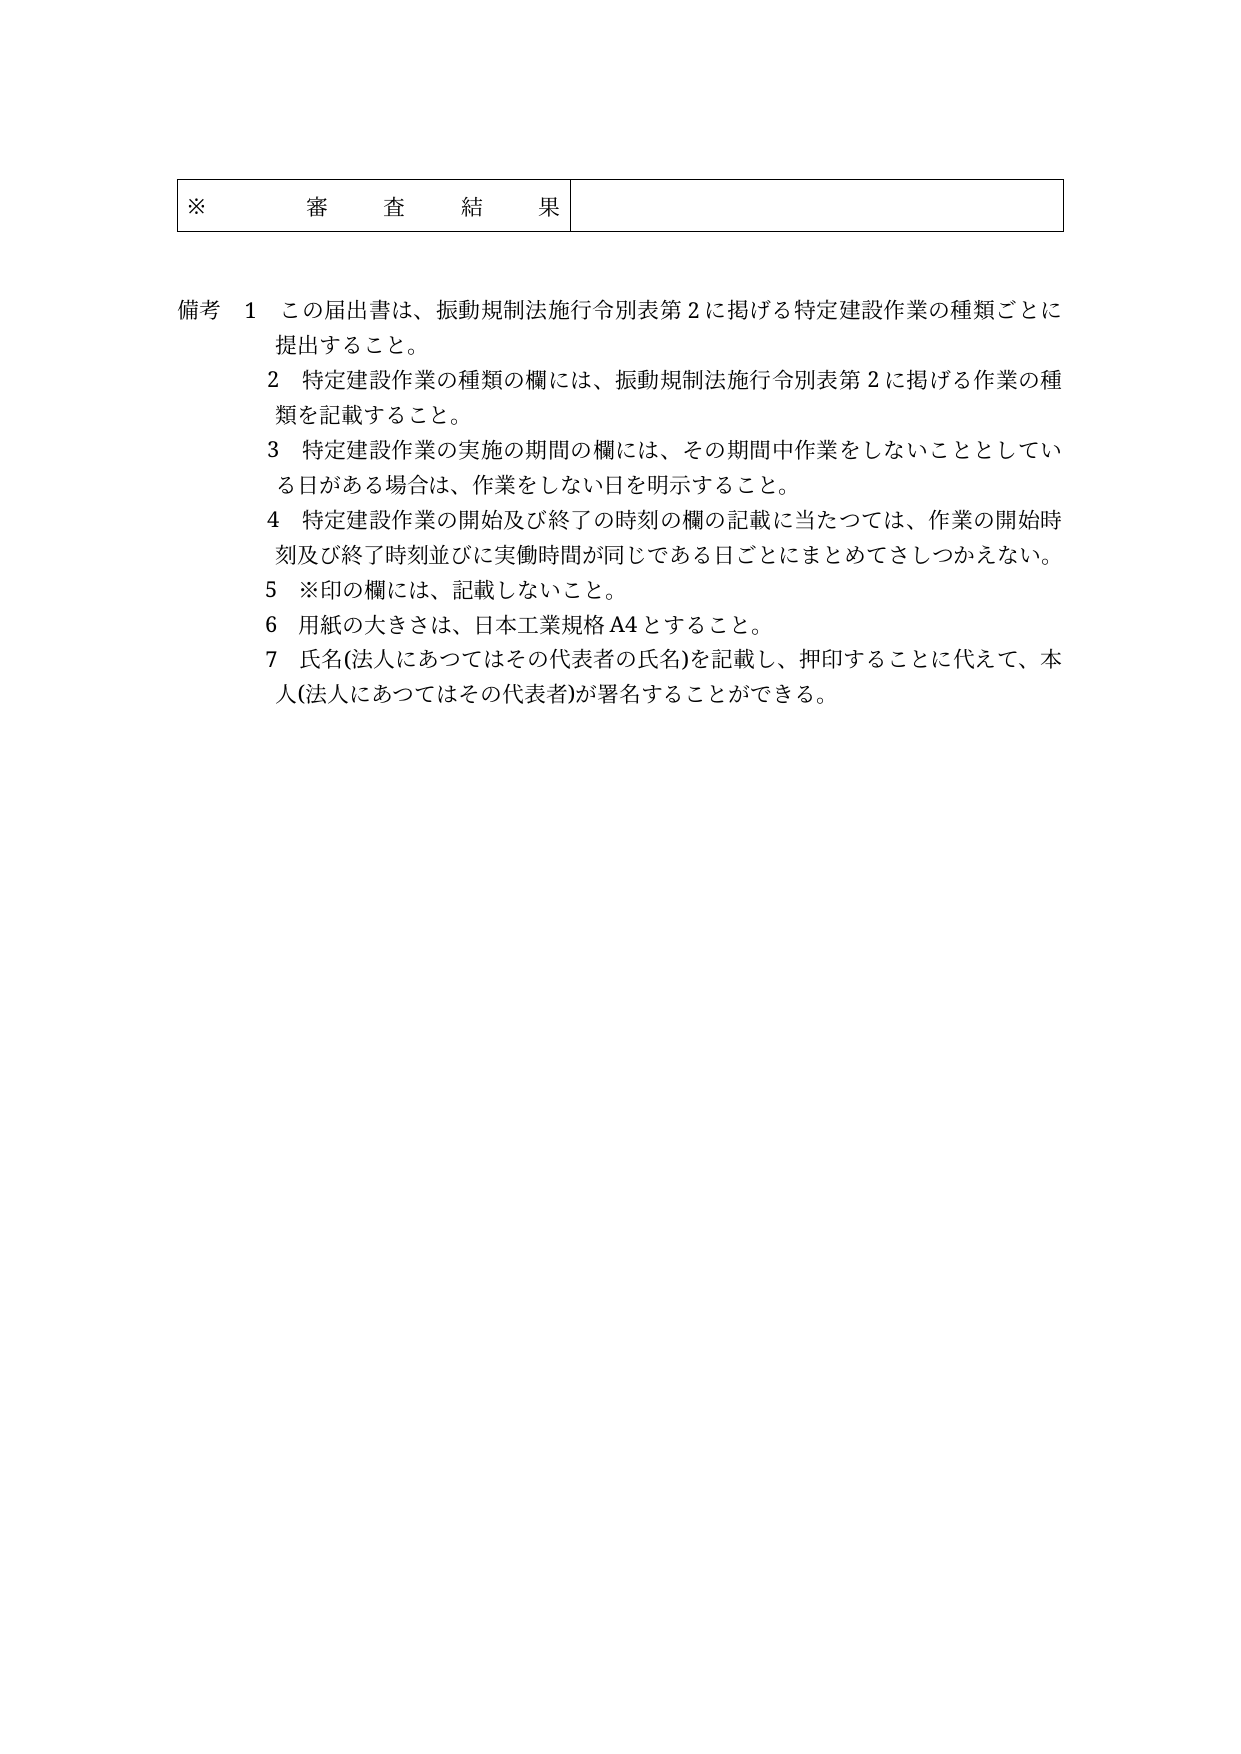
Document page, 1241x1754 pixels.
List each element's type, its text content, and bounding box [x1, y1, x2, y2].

text 3 特定建設作業の実施の期間の欄には、その期間中作業をしないこととしている日がある場合は、作業をしない日を明示すること。 [177, 432, 1063, 501]
text 4 特定建設作業の開始及び終了の時刻の欄の記載に当たつては、作業の開始時刻及び終了時刻並びに実働時間が同じである日ごとにまとめてさしつかえない。 [177, 501, 1063, 571]
text 2 特定建設作業の種類の欄には、振動規制法施行令別表第2に掲げる作業の種類を記載すること。 [177, 362, 1063, 432]
text 5 ※印の欄には、記載しないこと。 [177, 571, 1063, 606]
text 備考 1 この届出書は、振動規制法施行令別表第2に掲げる特定建設作業の種類ごとに提出すること。 [177, 292, 1063, 362]
table_cell [571, 180, 1063, 231]
text 7 氏名(法人にあつてはその代表者の氏名)を記載し、押印することに代えて、本人(法人にあつてはその代表者)が署名することができる。 [177, 641, 1063, 711]
text 6 用紙の大きさは、日本工業規格A4とすること。 [177, 606, 1063, 641]
table_cell ※ 審査結果 [178, 180, 570, 231]
